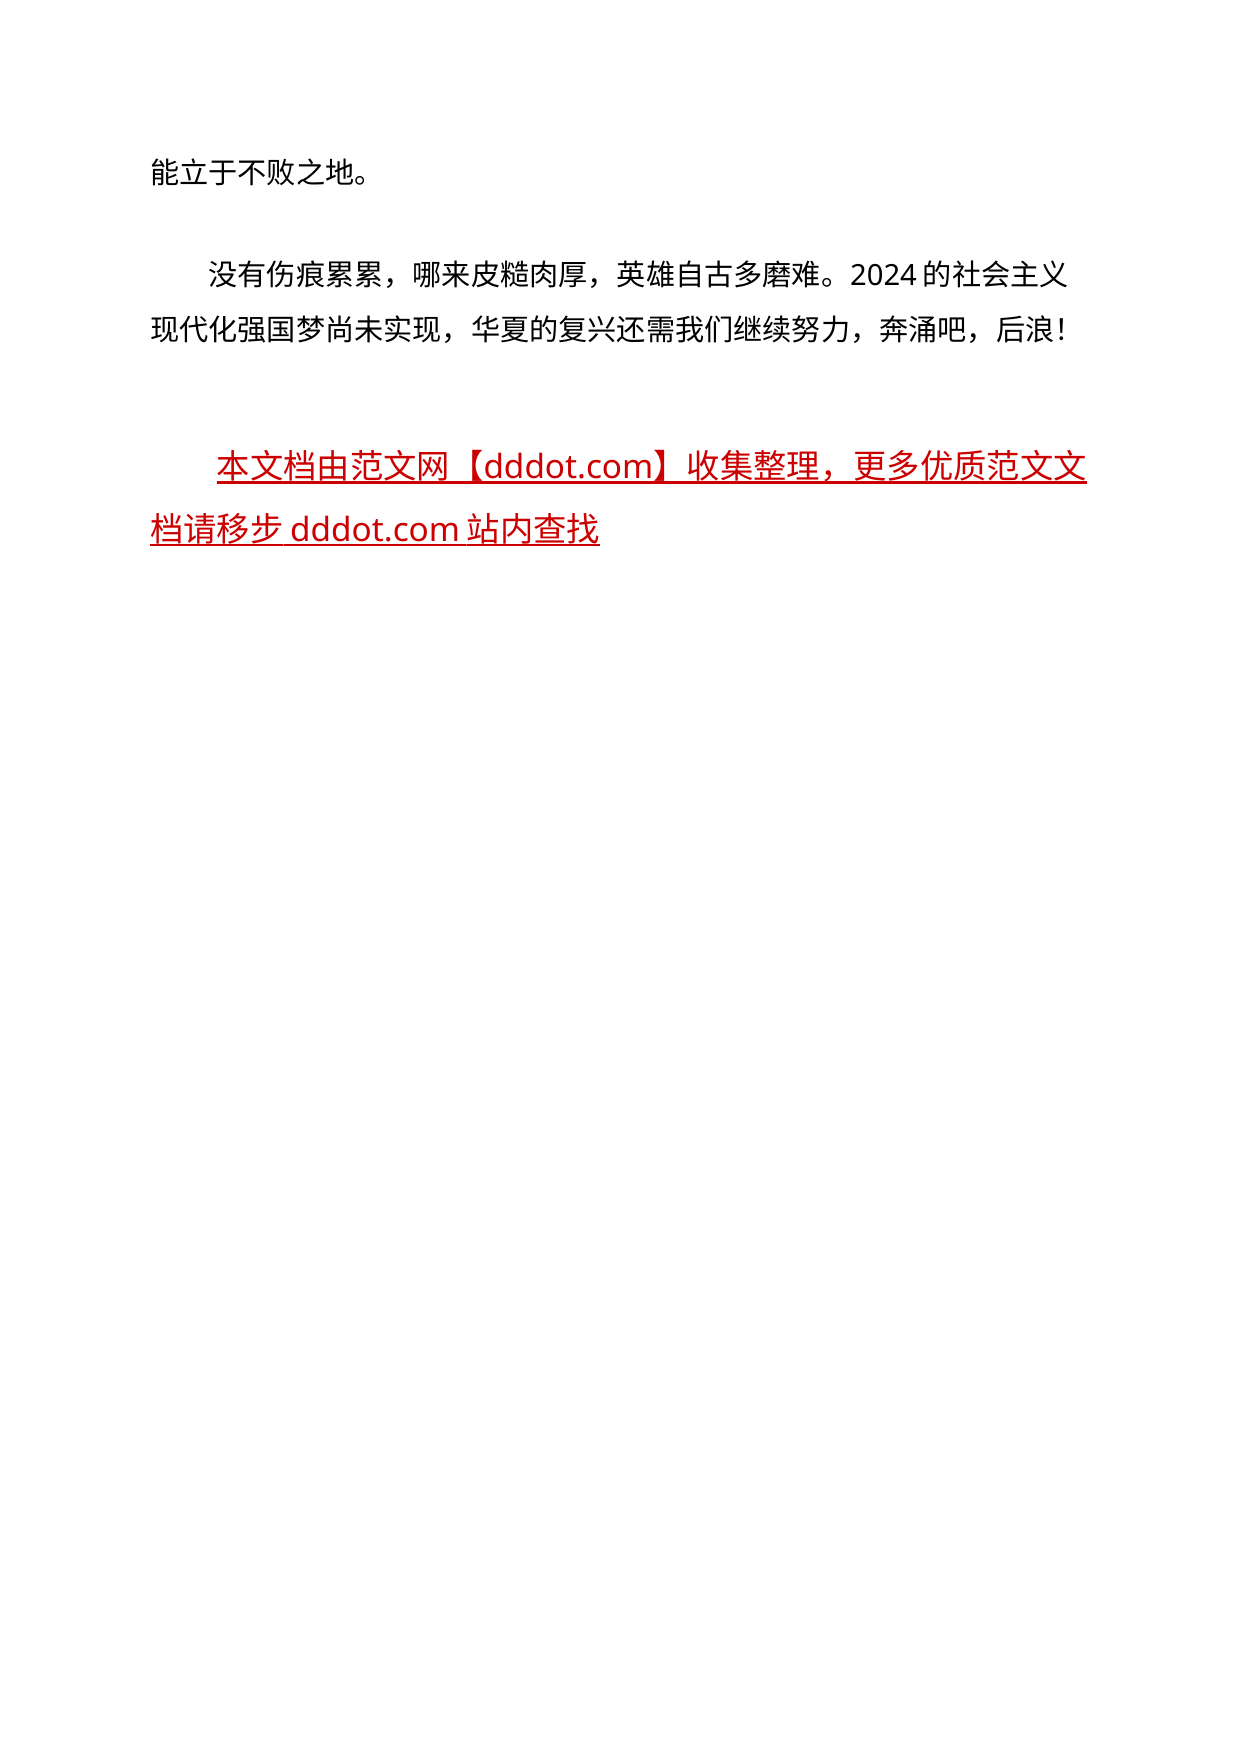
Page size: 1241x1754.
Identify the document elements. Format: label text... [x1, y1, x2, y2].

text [150, 150, 1090, 192]
text 没有伤痕累累，哪来皮糙肉厚，英雄自古多磨难。2024的社会主义现代化强国梦尚未实现，华夏的复兴还需我们继续努力，奔涌吧，后浪！ [150, 252, 1090, 349]
text 本文档由范文网【dddot.com】收集整理，更多优质范文文档请移步dddot.com站内查找 [150, 440, 1090, 551]
